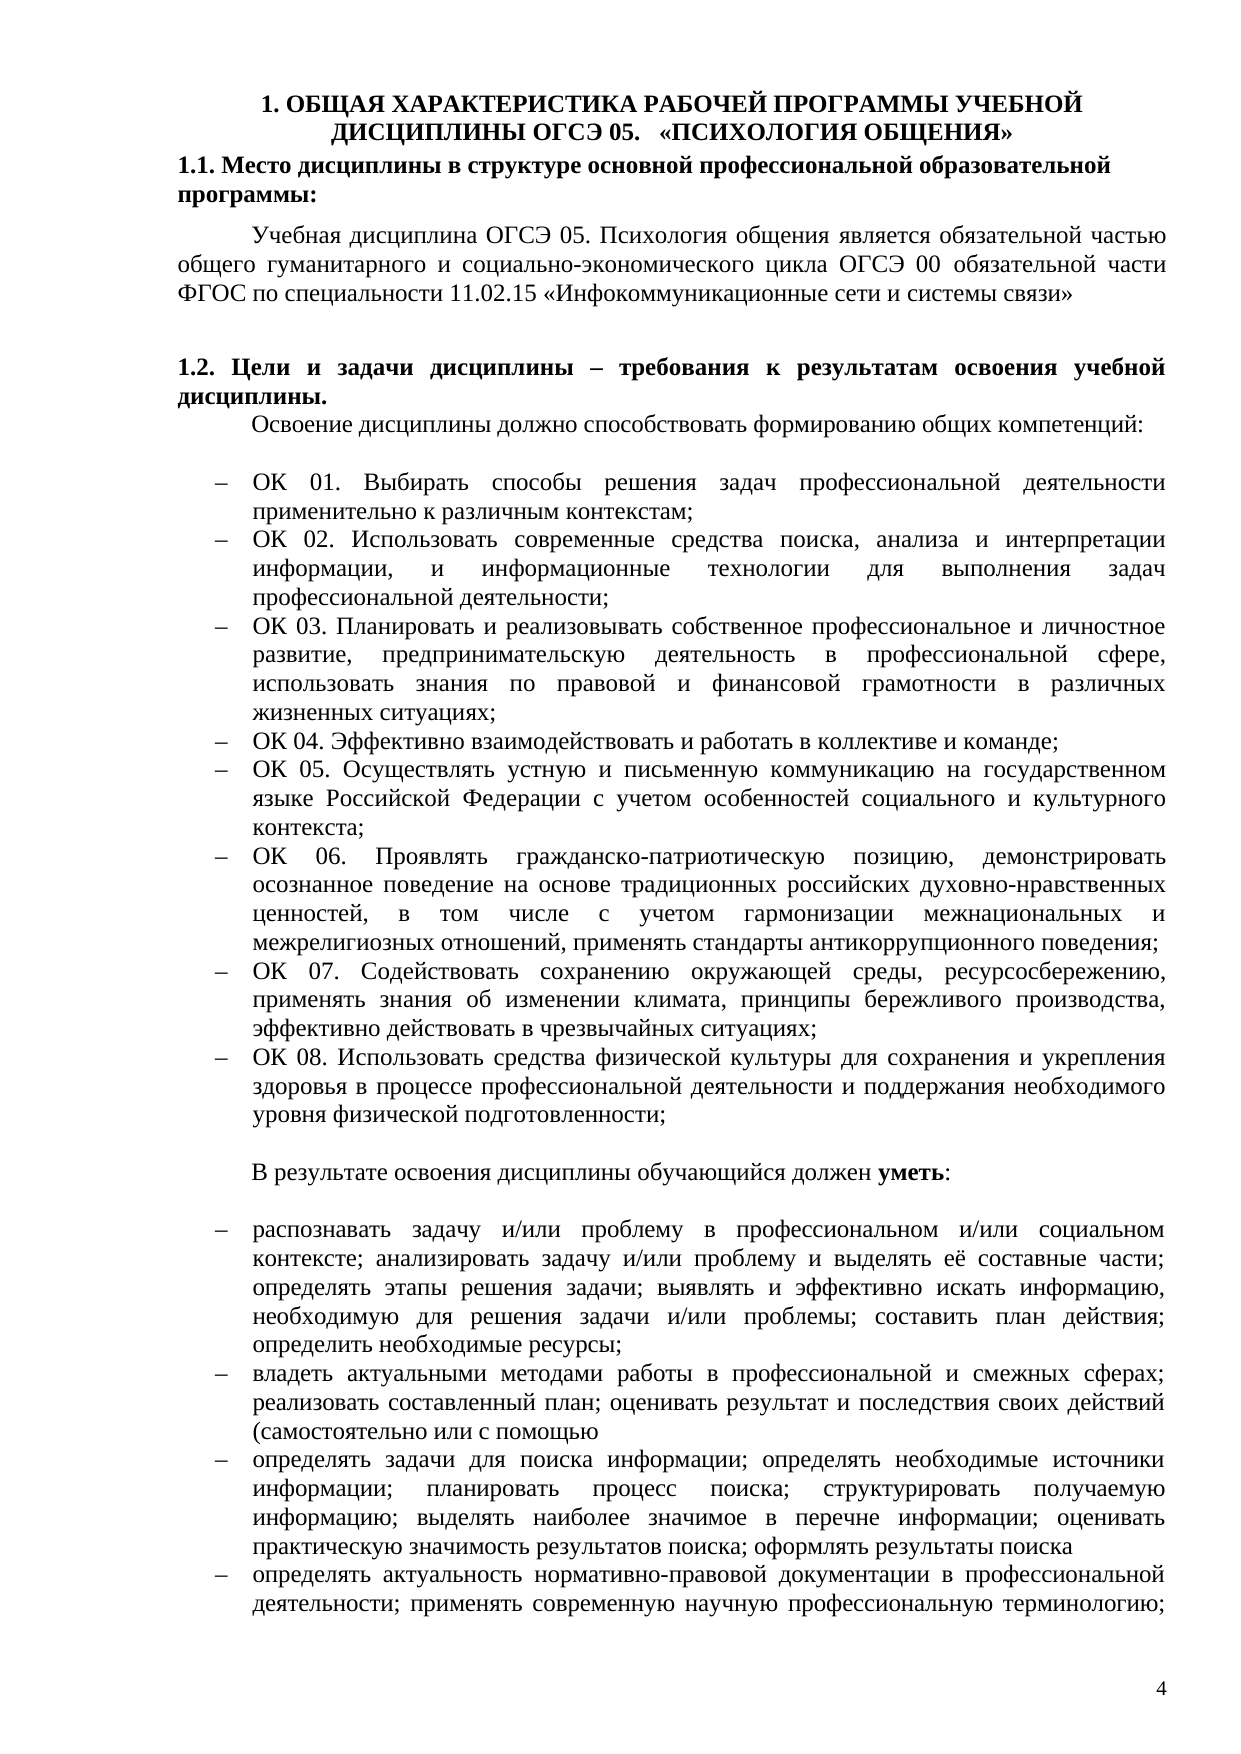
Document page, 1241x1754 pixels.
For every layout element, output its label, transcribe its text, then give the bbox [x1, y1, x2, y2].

subtitle 1.2. Цели и задачи дисциплины – требования к результатам освоения учебной дисциплины. [177, 352, 1167, 409]
list ОК 05. Осуществлять устную и письменную коммуникацию на государственном языке Российской Федерации с учетом особенностей социального и культурного контекста; [215, 754, 1167, 841]
list ОК 06. Проявлять гражданско-патриотическую позицию, демонстрировать осознанное поведение на основе традиционных российских духовно-нравственных ценностей, в том числе с учетом гармонизации межнациональных и межрелигиозных отношений, применять стандарты антикоррупционного поведения; [215, 841, 1167, 956]
list ОК 07. Содействовать сохранению окружающей среды, ресурсосбережению, применять знания об изменении климата, принципы бережливого производства, эффективно действовать в чрезвычайных ситуациях; [215, 956, 1167, 1042]
list распознавать задачу и/или проблему в профессиональном и/или социальном контексте; анализировать задачу и/или проблему и выделять её составные части; определять этапы решения задачи; выявлять и эффективно искать информацию, необходимую для решения задачи и/или проблемы; составить план действия; определить необходимые ресурсы; [215, 1214, 1165, 1358]
list ОК 02. Использовать современные средства поиска, анализа и интерпретации информации, и информационные технологии для выполнения задач профессиональной деятельности; [215, 524, 1167, 611]
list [215, 1559, 1165, 1617]
text Освоение дисциплины должно способствовать формированию общих компетенций: [177, 409, 1167, 438]
text В результате освоения дисциплины обучающийся должен уметь: [177, 1157, 1167, 1186]
list владеть актуальными методами работы в профессиональной и смежных сферах; реализовать составленный план; оценивать результат и последствия своих действий (самостоятельно или с помощью [215, 1358, 1165, 1444]
subtitle 1. ОБЩАЯ ХАРАКТЕРИСТИКА РАБОЧЕЙ ПРОГРАММЫ УЧЕБНОЙ ДИСЦИПЛИНЫ ОГСЭ 05. «ПСИХОЛОГИЯ ОБЩЕНИЯ» [177, 89, 1167, 146]
text Учебная дисциплина ОГСЭ 05. Психология общения является обязательной частью общего гуманитарного и социально-экономического цикла ОГСЭ 00 обязательной части ФГОС по специальности 11.02.15 «Инфокоммуникационные сети и системы связи» [177, 220, 1167, 307]
list определять задачи для поиска информации; определять необходимые источники информации; планировать процесс поиска; структурировать получаемую информацию; выделять наиболее значимое в перечне информации; оценивать практическую значимость результатов поиска; оформлять результаты поиска [215, 1444, 1165, 1559]
subtitle 1.1. Место дисциплины в структуре основной профессиональной образовательной программы: [177, 150, 1167, 208]
list ОК 08. Использовать средства физической культуры для сохранения и укрепления здоровья в процессе профессиональной деятельности и поддержания необходимого уровня физической подготовленности; [215, 1042, 1167, 1128]
list ОК 01. Выбирать способы решения задач профессиональной деятельности применительно к различным контекстам; [215, 467, 1167, 524]
list ОК 04. Эффективно взаимодействовать и работать в коллективе и команде; [215, 726, 1167, 754]
list ОК 03. Планировать и реализовывать собственное профессиональное и личностное развитие, предпринимательскую деятельность в профессиональной сфере, использовать знания по правовой и финансовой грамотности в различных жизненных ситуациях; [215, 611, 1167, 726]
